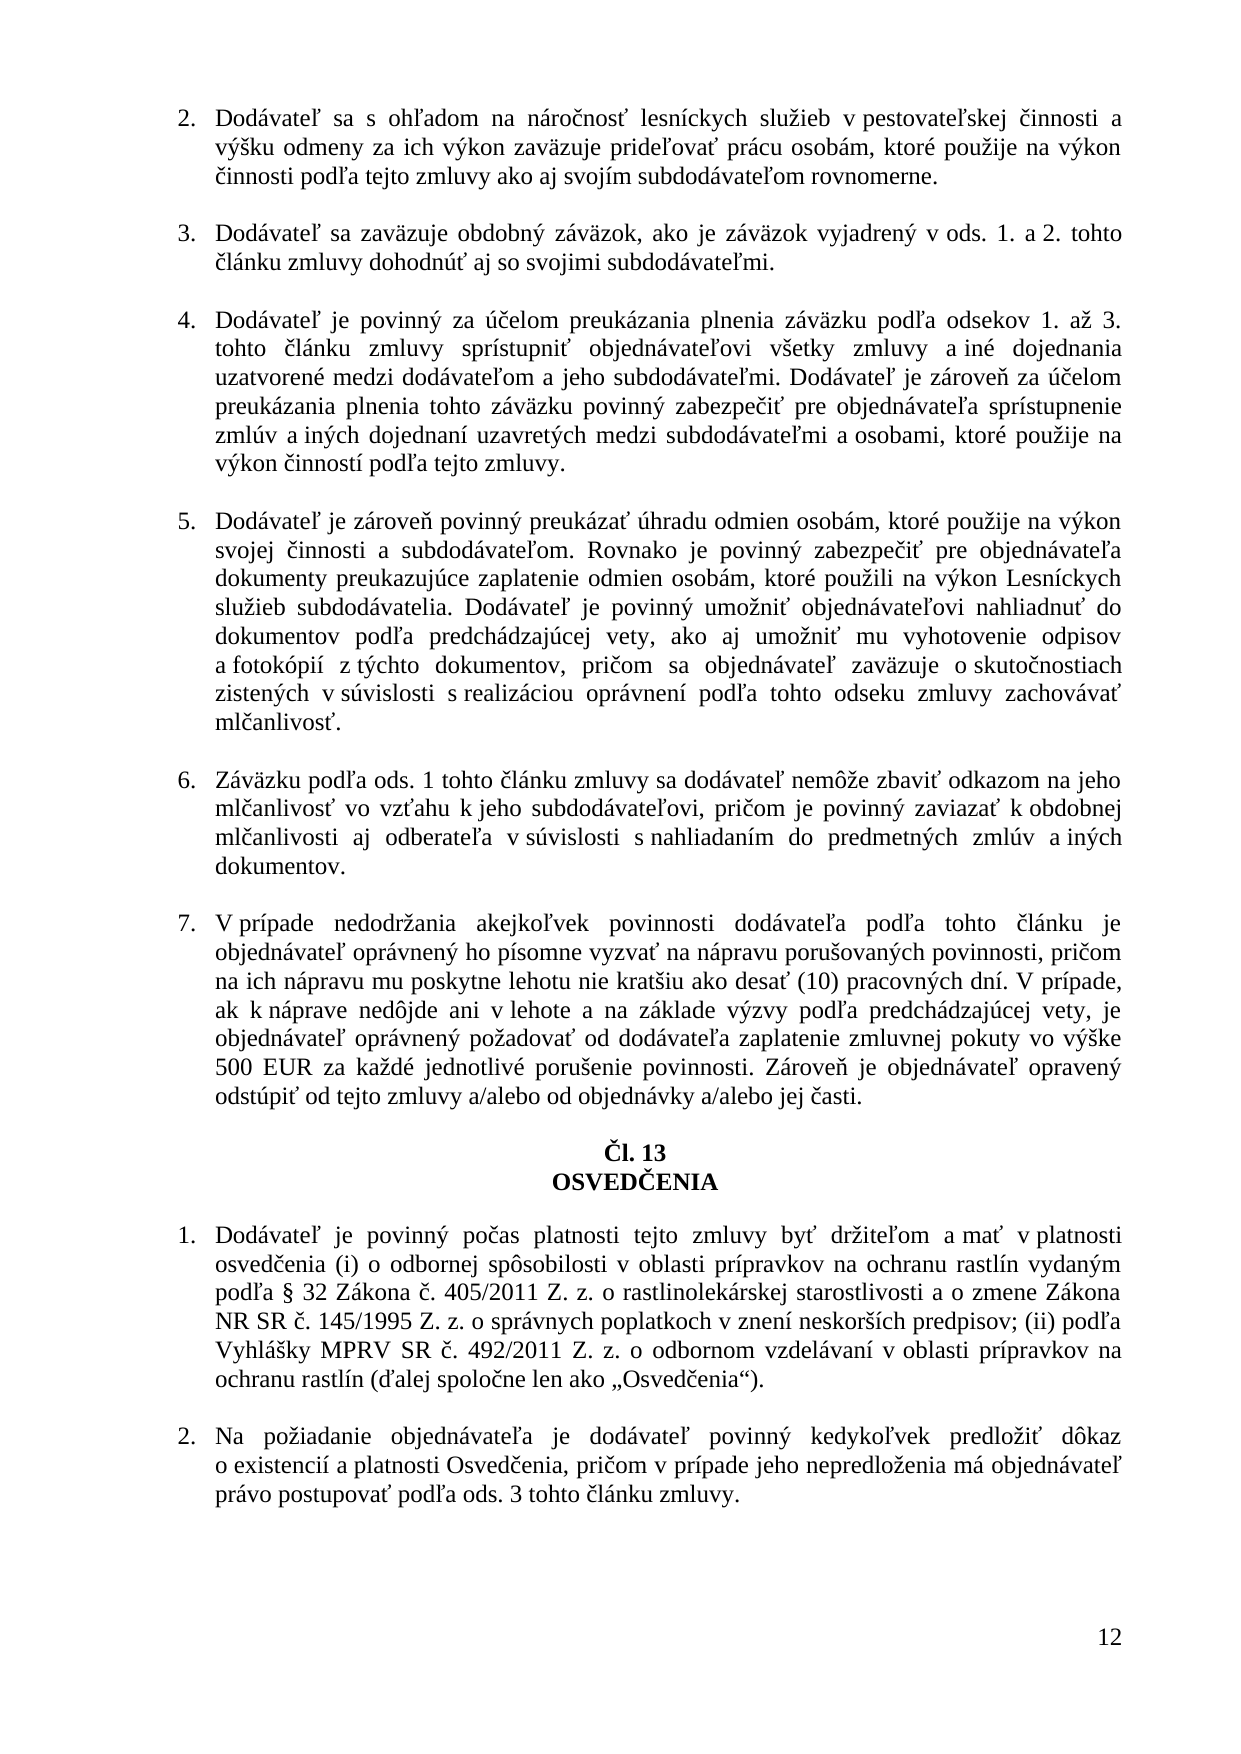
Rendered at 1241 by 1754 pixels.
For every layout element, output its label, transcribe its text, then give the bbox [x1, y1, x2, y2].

list Záväzku podľa ods. 1 tohto článku zmluvy sa dodávateľ nemôže zbaviť odkazom na jeho mlčanlivosť vo vzťahu k jeho subdodávateľovi, pričom je povinný zaviazať k obdobnej mlčanlivosti aj odberateľa v súvislosti s nahliadaním do predmetných zmlúv a iných dokumentov. [177, 765, 1122, 880]
list Na požiadanie objednávateľa je dodávateľ povinný kedykoľvek predložiť dôkaz o existencií a platnosti Osvedčenia, pričom v prípade jeho nepredloženia má objednávateľ právo postupovať podľa ods. 3 tohto článku zmluvy. [177, 1421, 1122, 1507]
list V prípade nedodržania akejkoľvek povinnosti dodávateľa podľa tohto článku je objednávateľ oprávnený ho písomne vyzvať na nápravu porušovaných povinnosti, pričom na ich nápravu mu poskytne lehotu nie kratšiu ako desať (10) pracovných dní. V prípade, ak k náprave nedôjde ani v lehote a na základe výzvy podľa predchádzajúcej vety, je objednávateľ oprávnený požadovať od dodávateľa zaplatenie zmluvnej pokuty vo výške 500 EUR za každé jednotlivé porušenie povinnosti. Zároveň je objednávateľ opravený odstúpiť od tejto zmluvy a/alebo od objednávky a/alebo jej časti. [177, 908, 1122, 1110]
list Dodávateľ sa s ohľadom na náročnosť lesníckych služieb v pestovateľskej činnosti a výšku odmeny za ich výkon zaväzuje prideľovať prácu osobám, ktoré použije na výkon činnosti podľa tejto zmluvy ako aj svojím subdodávateľom rovnomerne. [177, 103, 1122, 190]
list Dodávateľ je povinný za účelom preukázania plnenia záväzku podľa odsekov 1. až 3. tohto článku zmluvy sprístupniť objednávateľovi všetky zmluvy a iné dojednania uzatvorené medzi dodávateľom a jeho subdodávateľmi. Dodávateľ je zároveň za účelom preukázania plnenia tohto záväzku povinný zabezpečiť pre objednávateľa sprístupnenie zmlúv a iných dojednaní uzavretých medzi subdodávateľmi a osobami, ktoré použije na výkon činností podľa tejto zmluvy. [177, 305, 1122, 477]
list Dodávateľ je zároveň povinný preukázať úhradu odmien osobám, ktoré použije na výkon svojej činnosti a subdodávateľom. Rovnako je povinný zabezpečiť pre objednávateľa dokumenty preukazujúce zaplatenie odmien osobám, ktoré použili na výkon Lesníckych služieb subdodávatelia. Dodávateľ je povinný umožniť objednávateľovi nahliadnuť do dokumentov podľa predchádzajúcej vety, ako aj umožniť mu vyhotovenie odpisov a fotokópií z týchto dokumentov, pričom sa objednávateľ zaväzuje o skutočnostiach zistených v súvislosti s realizáciou oprávnení podľa tohto odseku zmluvy zachovávať mlčanlivosť. [177, 506, 1122, 736]
list Dodávateľ sa zaväzuje obdobný záväzok, ako je záväzok vyjadrený v ods. 1. a 2. tohto článku zmluvy dohodnúť aj so svojimi subdodávateľmi. [177, 218, 1122, 276]
subtitle OSVEDČENIA [148, 1167, 1122, 1196]
list Dodávateľ je povinný počas platnosti tejto zmluvy byť držiteľom a mať v platnosti osvedčenia (i) o odbornej spôsobilosti v oblasti prípravkov na ochranu rastlín vydaným podľa § 32 Zákona č. 405/2011 Z. z. o rastlinolekárskej starostlivosti a o zmene Zákona NR SR č. 145/1995 Z. z. o správnych poplatkoch v znení neskorších predpisov; (ii) podľa Vyhlášky MPRV SR č. 492/2011 Z. z. o odbornom vzdelávaní v oblasti prípravkov na ochranu rastlín (ďalej spoločne len ako „Osvedčenia“). [177, 1220, 1122, 1392]
subtitle Čl. 13 [148, 1138, 1122, 1167]
